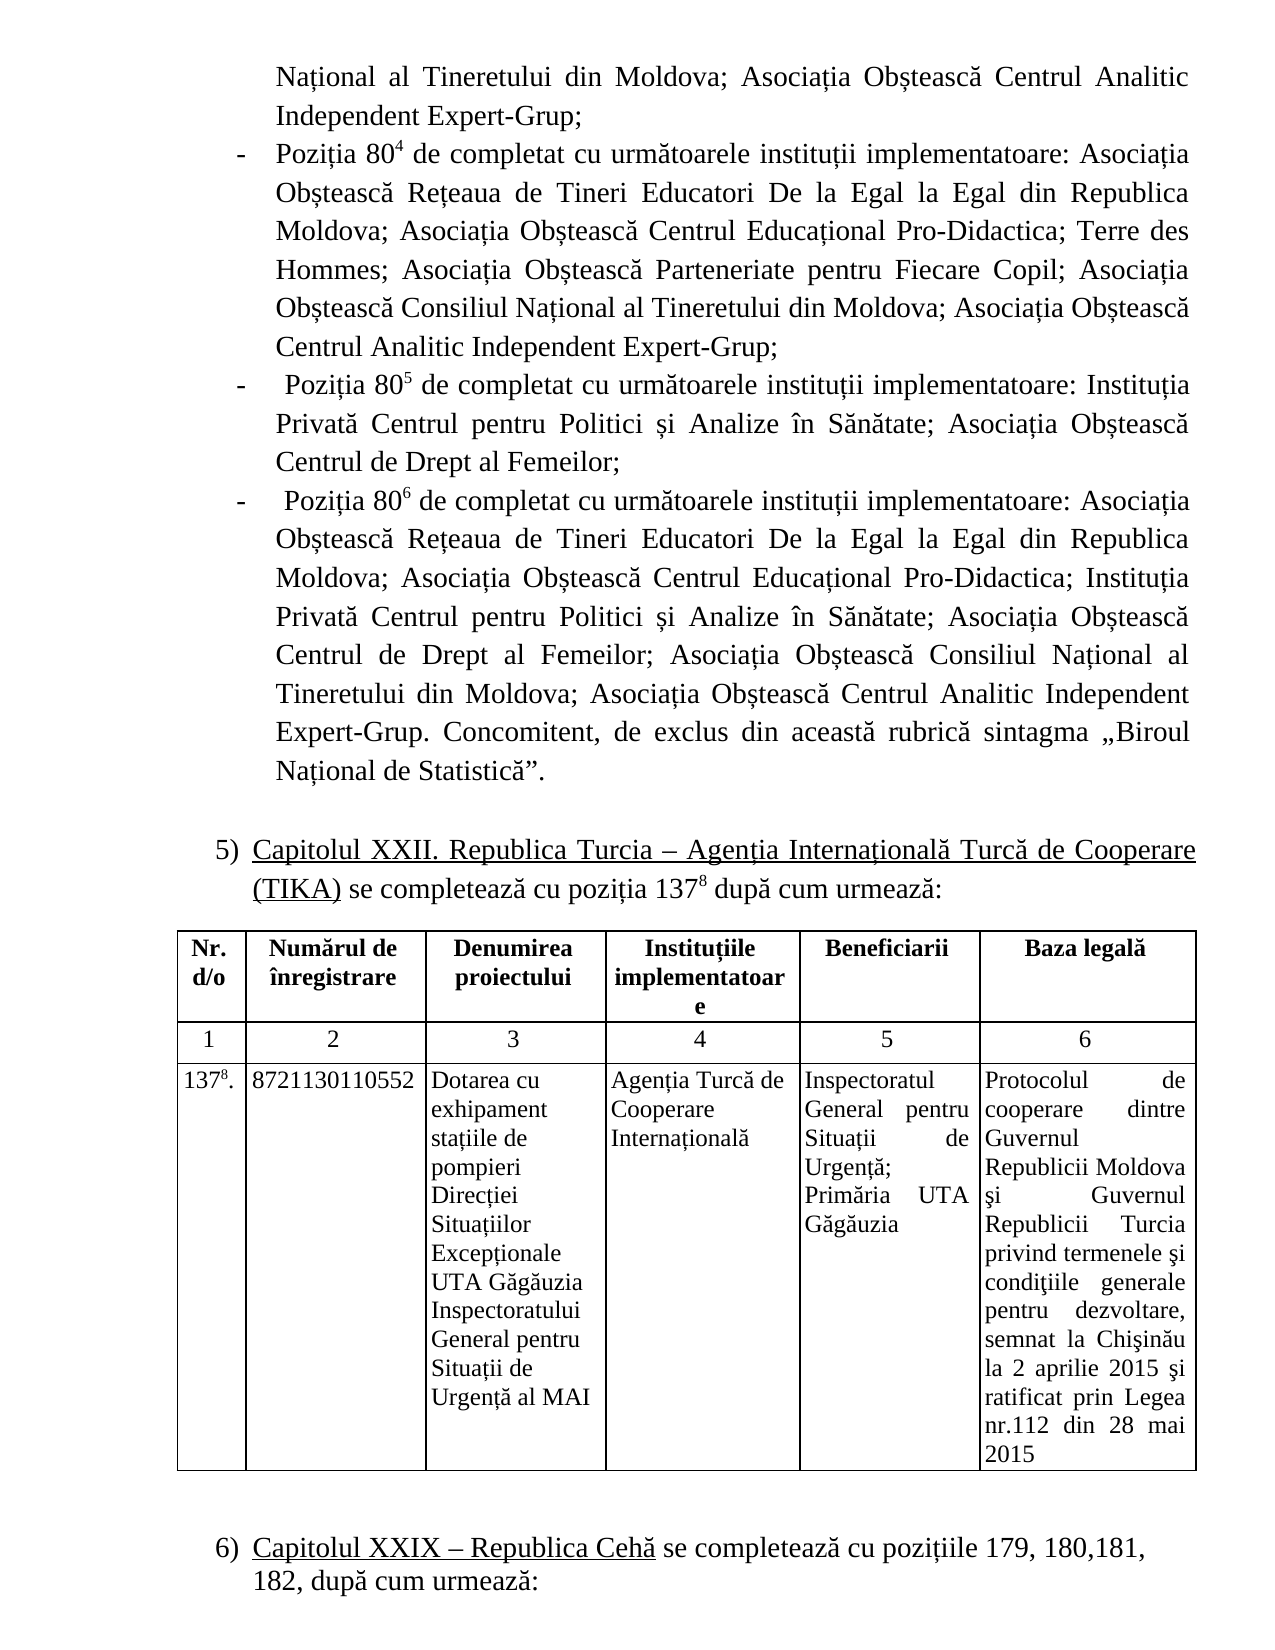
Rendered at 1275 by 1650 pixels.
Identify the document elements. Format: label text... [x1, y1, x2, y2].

table_cell Dotarea cu exhipament stațiile de pompieri Direcției Situațiilor Excepționale UTA Găgăuzia Inspectoratului General pentru Situații de Urgență al MAI [427, 1064, 605, 1469]
list Poziția 805 de completat cu următoarele instituții implementatoare: Instituția Privată Centrul pentru Politici și Analize în Sănătate; Asociația Obștească Centrul de Drept al Femeilor; [236, 367, 1190, 478]
table_header Instituțiile implementatoare [607, 932, 799, 1021]
table_cell Agenția Turcă de Cooperare Internațională [607, 1064, 799, 1469]
table_header Nr. d/o [178, 932, 245, 1021]
table_header Beneficiarii [801, 932, 979, 1021]
table_cell 6 [981, 1023, 1195, 1062]
table_header Denumirea proiectului [427, 932, 605, 1021]
table_header Numărul de înregistrare [247, 932, 425, 1021]
list Poziția 806 de completat cu următoarele instituții implementatoare: Asociația Obștească Rețeaua de Tineri Educatori De la Egal la Egal din Republica Moldova; Asociația Obștească Centrul Educațional Pro-Didactica; Instituția Privată Centrul pentru Politici și Analize în Sănătate; Asociația Obștească Centrul de Drept al Femeilor; Asociația Obștească Consiliul Național al Tineretului din Moldova; Asociația Obștească Centrul Analitic Independent Expert-Grup. Concomitent, de exclus din această rubrică sintagma „Biroul Național de Statistică”. [236, 483, 1190, 786]
table_cell Inspectoratul General pentru Situații de Urgență; Primăria UTA Găgăuzia [801, 1064, 979, 1469]
table_header Baza legală [981, 932, 1195, 1021]
list Capitolul XXIX – Republica Cehă se completează cu pozițiile 179, 180,181, 182, după cum urmează: [215, 1530, 1196, 1597]
table_cell 3 [427, 1023, 605, 1062]
table_cell 1378. [178, 1064, 245, 1469]
table_cell 2 [247, 1023, 425, 1062]
table_cell 5 [801, 1023, 979, 1062]
table_cell Protocolul de cooperare dintre Guvernul Republicii Moldova şi Guvernul Republicii Turcia privind termenele şi condiţiile generale pentru dezvoltare, semnat la Chişinău la 2 aprilie 2015 şi ratificat prin Legea nr.112 din 28 mai 2015 [981, 1064, 1195, 1469]
table_cell 1 [178, 1023, 245, 1062]
list Poziția 804 de completat cu următoarele instituții implementatoare: Asociația Obștească Rețeaua de Tineri Educatori De la Egal la Egal din Republica Moldova; Asociația Obștească Centrul Educațional Pro-Didactica; Terre des Hommes; Asociația Obștească Parteneriate pentru Fiecare Copil; Asociația Obștească Consiliul Național al Tineretului din Moldova; Asociația Obștească Centrul Analitic Independent Expert-Grup; [236, 136, 1190, 362]
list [236, 59, 1190, 131]
table_cell 4 [607, 1023, 799, 1062]
table_cell 8721130110552 [247, 1064, 425, 1469]
list Capitolul XXII. Republica Turcia – Agenția Internațională Turcă de Cooperare (TIKA) se completează cu poziția 1378 după cum urmează: [215, 832, 1196, 904]
